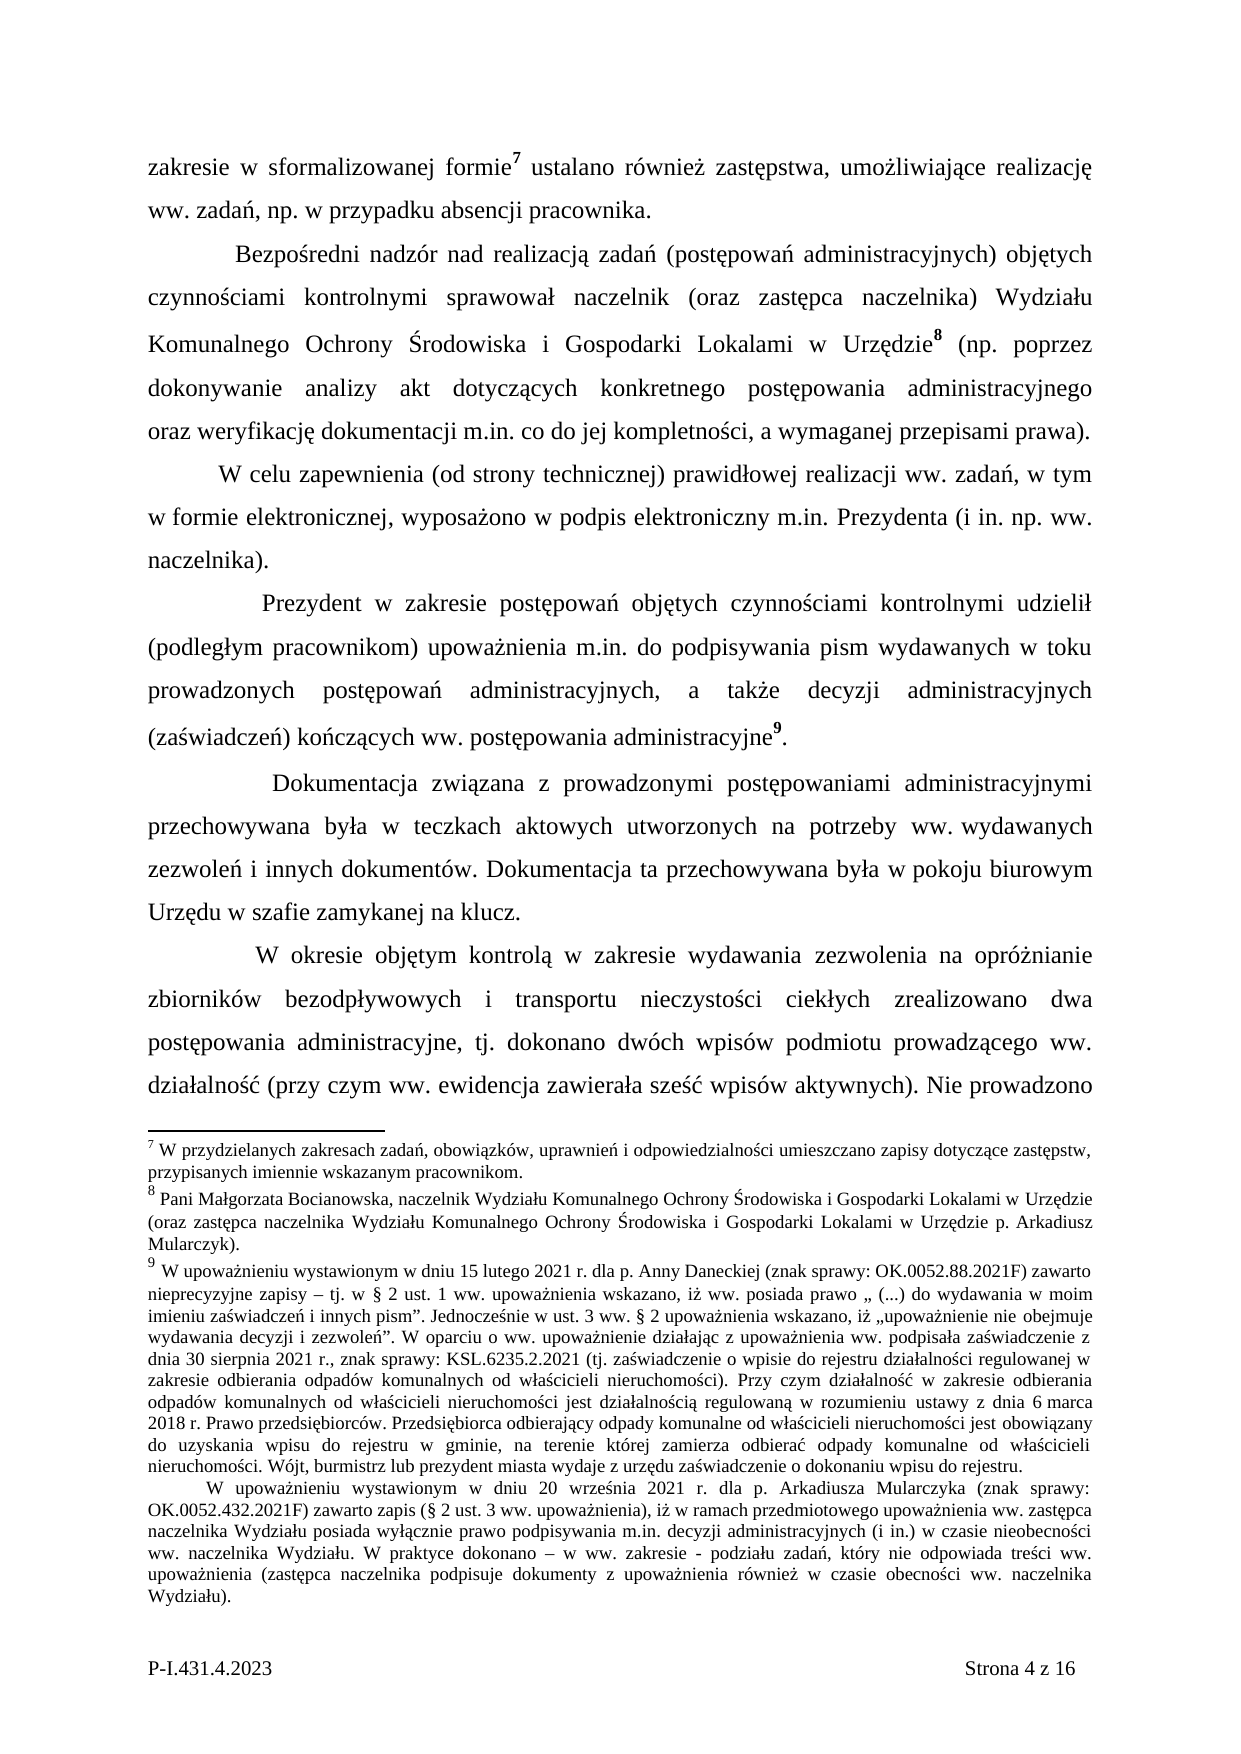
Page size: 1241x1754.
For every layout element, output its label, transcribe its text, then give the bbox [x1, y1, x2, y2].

text Bezpośredni nadzór nad realizacją zadań (postępowań administracyjnych) objętych czynnościami kontrolnymi sprawował naczelnik (oraz zastępca naczelnika) Wydziału Komunalnego Ochrony Środowiska i Gospodarki Lokalami w Urzędzie (np. poprzez dokonywanie analizy akt dotyczących konkretnego postępowania administracyjnego oraz weryfikację dokumentacji m.in. co do jej kompletności, a wymaganej przepisami prawa). [148, 239, 1093, 445]
text W celu zapewnienia (od strony technicznej) prawidłowej realizacji ww. zadań, w tym w formie elektronicznej, wyposażono w podpis elektroniczny m.in. Prezydenta (i in. np. ww. naczelnika). [148, 459, 1093, 574]
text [148, 148, 1093, 224]
text Prezydent w zakresie postępowań objętych czynnościami kontrolnymi udzielił (podległym pracownikom) upoważnienia m.in. do podpisywania pism wydawanych w toku prowadzonych postępowań administracyjnych, a także decyzji administracyjnych (zaświadczeń) kończących ww. postępowania administracyjne. [148, 588, 1093, 751]
text Dokumentacja związana z prowadzonymi postępowaniami administracyjnymi przechowywana była w teczkach aktowych utworzonych na potrzeby ww. wydawanych zezwoleń i innych dokumentów. Dokumentacja ta przechowywana była w pokoju biurowym Urzędu w szafie zamykanej na klucz. [148, 768, 1093, 926]
text W okresie objętym kontrolą w zakresie wydawania zezwolenia na opróżnianie zbiorników bezodpływowych i transportu nieczystości ciekłych zrealizowano dwa postępowania administracyjne, tj. dokonano dwóch wpisów podmiotu prowadzącego ww. działalność (przy czym ww. ewidencja zawierała sześć wpisów aktywnych). Nie prowadzono postępowań dotyczących wykreślenia, odmowy wydania, wygaszania lub cofania zezwoleń w oparciu o art. 7 ustawy o utrzymaniu czystości i porządku w gminach (oraz w części dotyczącej ochrony przed bezdomnymi zwierzętami, prowadzenia schronisk dla bezdomnych zwierząt, a także grzebowisk i spalarni zwłok zwierzęcych i ich części). [148, 941, 1093, 1099]
